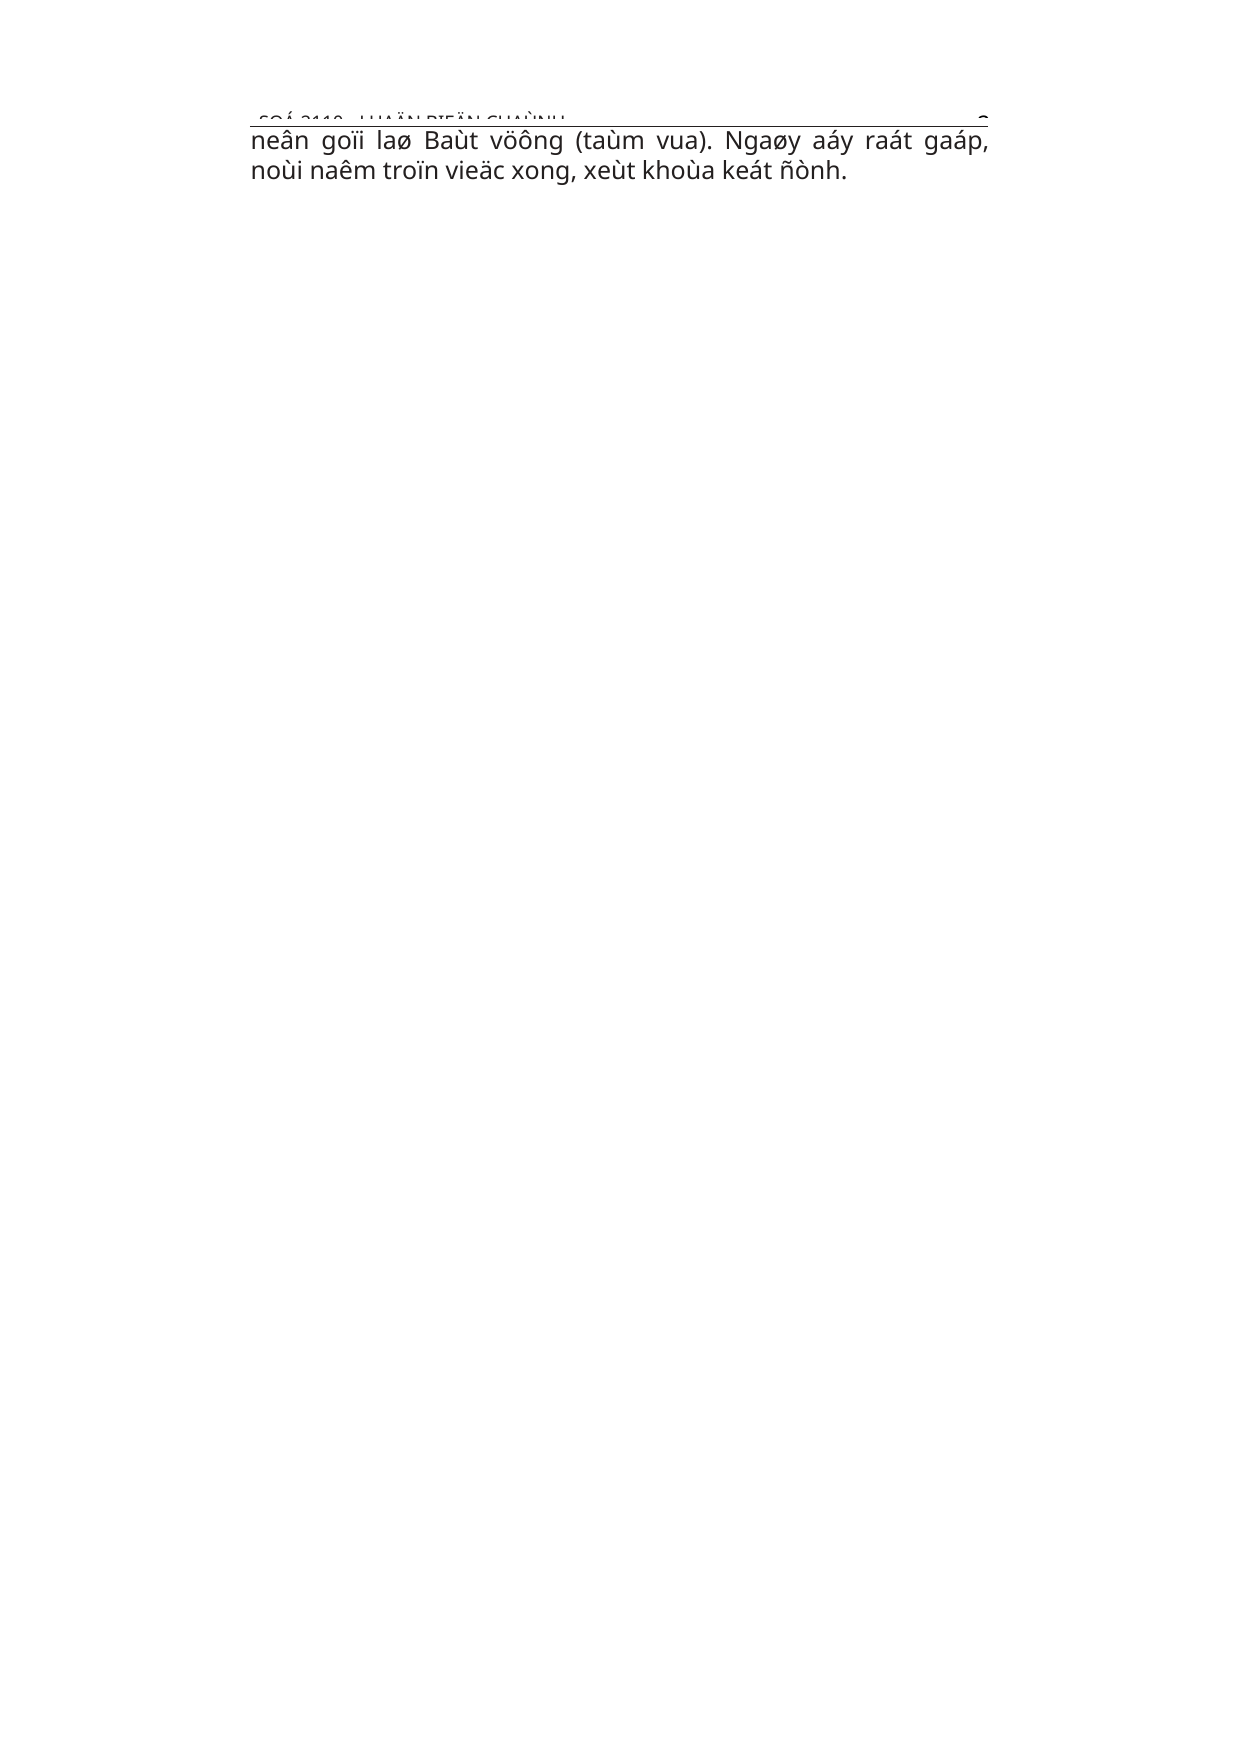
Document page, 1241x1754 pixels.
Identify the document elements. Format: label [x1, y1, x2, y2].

text [250, 125, 990, 187]
